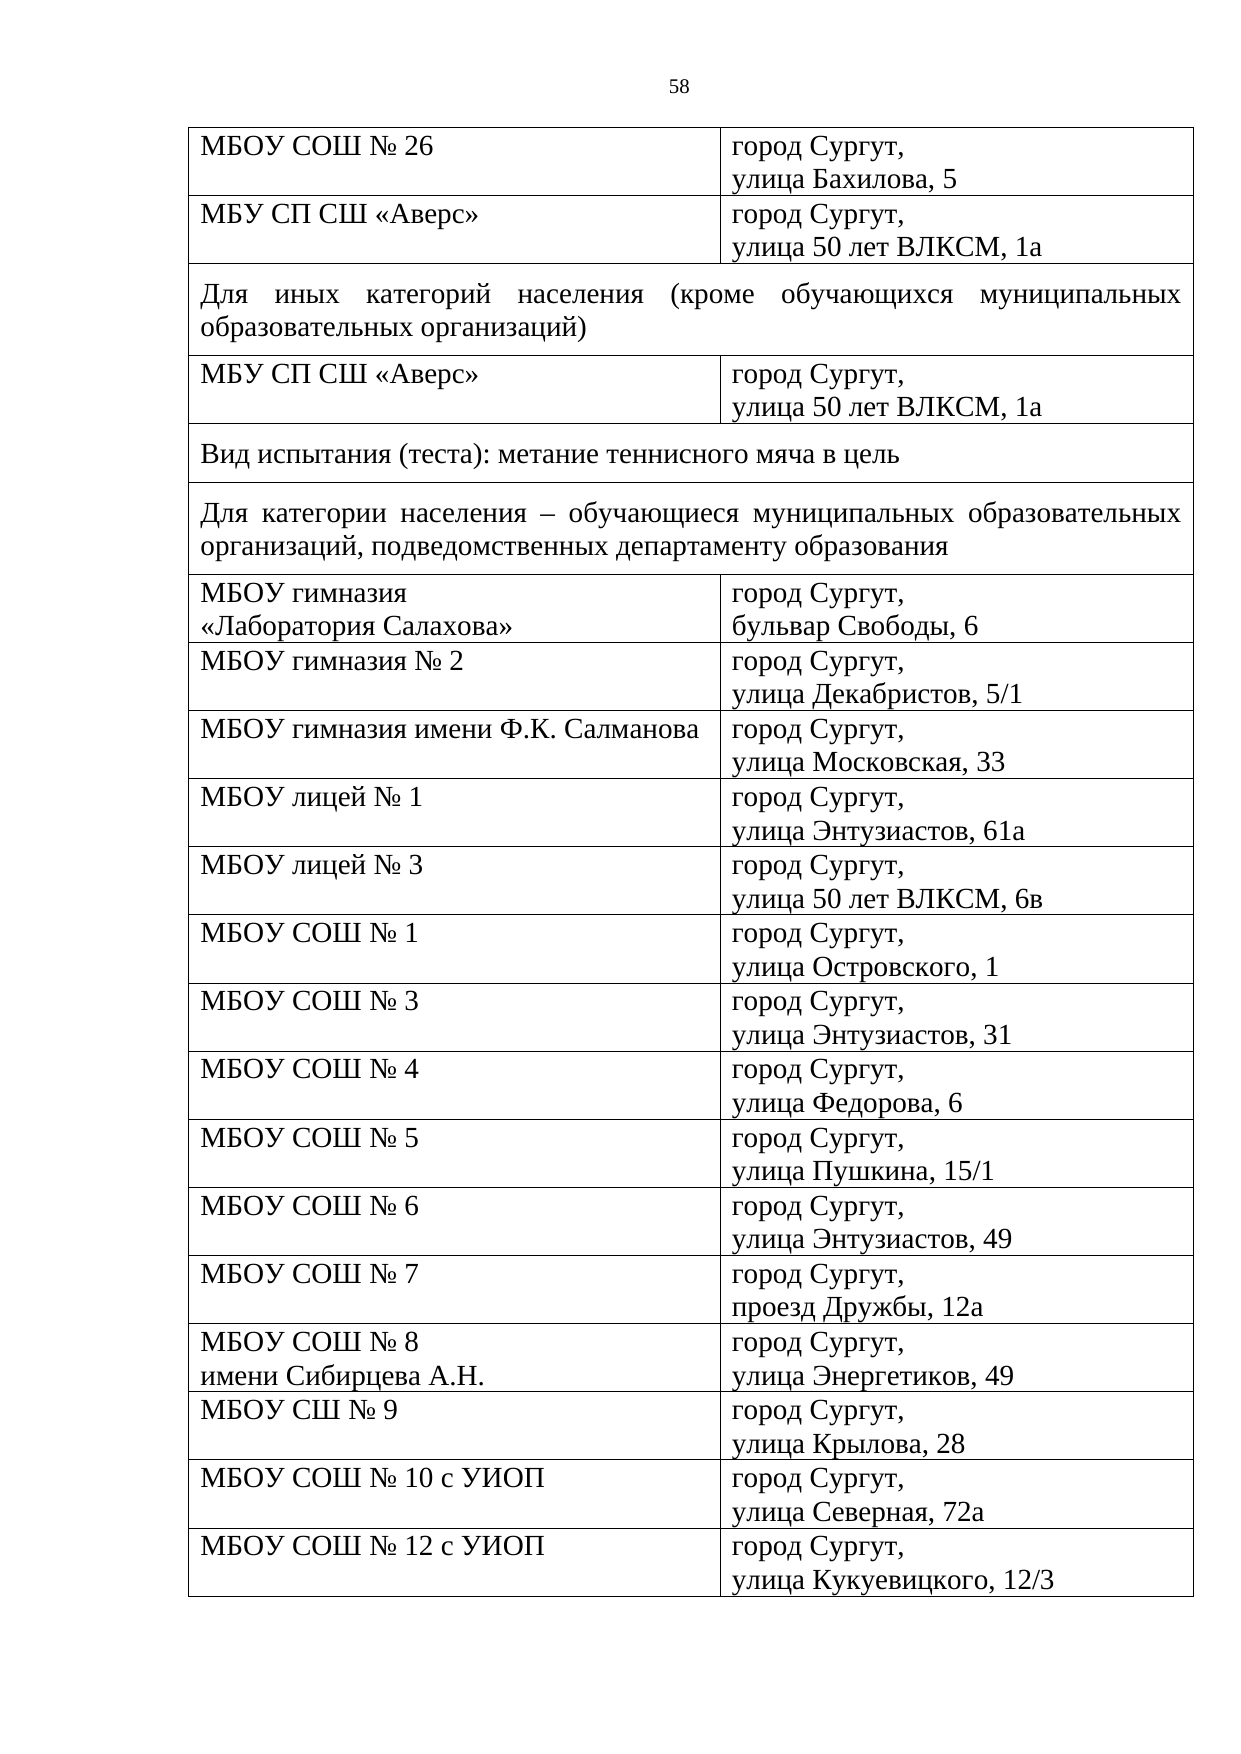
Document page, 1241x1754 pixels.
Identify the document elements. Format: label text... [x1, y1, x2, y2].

table_cell МБОУ лицей № 3 [189, 847, 720, 914]
table_cell город Сургут, улица Крылова, 28 [721, 1392, 1193, 1459]
table_cell МБОУ СОШ № 4 [189, 1052, 720, 1119]
table_cell город Сургут, улица Энтузиастов, 61а [721, 779, 1193, 846]
table_cell МБОУ СОШ № 12 с УИОП [189, 1529, 720, 1596]
table_cell город Сургут, бульвар Свободы, 6 [721, 575, 1193, 642]
table_cell МБОУ СШ № 9 [189, 1392, 720, 1459]
table_cell город Сургут, улица Энтузиастов, 49 [721, 1188, 1193, 1255]
table_cell МБОУ СОШ № 1 [189, 915, 720, 982]
table_cell МБОУ СОШ № 26 [189, 128, 720, 195]
table_cell МБОУ СОШ № 10 с УИОП [189, 1460, 720, 1527]
table_cell город Сургут, улица Энергетиков, 49 [721, 1324, 1193, 1391]
table_cell МБОУ СОШ № 7 [189, 1256, 720, 1323]
table_cell МБУ СП СШ «Аверс» [189, 196, 720, 263]
table_cell МБОУ СОШ № 8 имени Сибирцева А.Н. [189, 1324, 720, 1391]
table_cell МБОУ СОШ № 6 [189, 1188, 720, 1255]
table_cell город Сургут, улица Федорова, 6 [721, 1052, 1193, 1119]
table_cell город Сургут, улица Бахилова, 5 [721, 128, 1193, 195]
table_cell город Сургут, улица 50 лет ВЛКСМ, 1а [721, 356, 1193, 423]
table_cell МБОУ гимназия имени Ф.К. Салманова [189, 711, 720, 778]
table_cell город Сургут, улица 50 лет ВЛКСМ, 1а [721, 196, 1193, 263]
table_cell город Сургут, улица Пушкина, 15/1 [721, 1120, 1193, 1187]
table_cell город Сургут, улица Кукуевицкого, 12/3 [721, 1529, 1193, 1596]
table_cell город Сургут, улица Островского, 1 [721, 915, 1193, 982]
table_cell город Сургут, улица Северная, 72а [721, 1460, 1193, 1527]
table_cell МБОУ лицей № 1 [189, 779, 720, 846]
table_cell Вид испытания (теста): метание теннисного мяча в цель [189, 424, 1193, 482]
table_cell МБОУ гимназия «Лаборатория Салахова» [189, 575, 720, 642]
table_cell город Сургут, улица 50 лет ВЛКСМ, 6в [721, 847, 1193, 914]
table_cell город Сургут, улица Энтузиастов, 31 [721, 984, 1193, 1051]
table_cell Для категории населения – обучающиеся муниципальных образовательных организаций, подведомственных департаменту образования [189, 483, 1193, 574]
table_cell город Сургут, улица Московская, 33 [721, 711, 1193, 778]
table_cell город Сургут, проезд Дружбы, 12а [721, 1256, 1193, 1323]
table_cell Для иных категорий населения (кроме обучающихся муниципальных образовательных организаций) [189, 264, 1193, 355]
table_cell город Сургут, улица Декабристов, 5/1 [721, 643, 1193, 710]
table_cell МБОУ СОШ № 5 [189, 1120, 720, 1187]
table_cell МБУ СП СШ «Аверс» [189, 356, 720, 423]
table_cell МБОУ гимназия № 2 [189, 643, 720, 710]
table_cell МБОУ СОШ № 3 [189, 984, 720, 1051]
